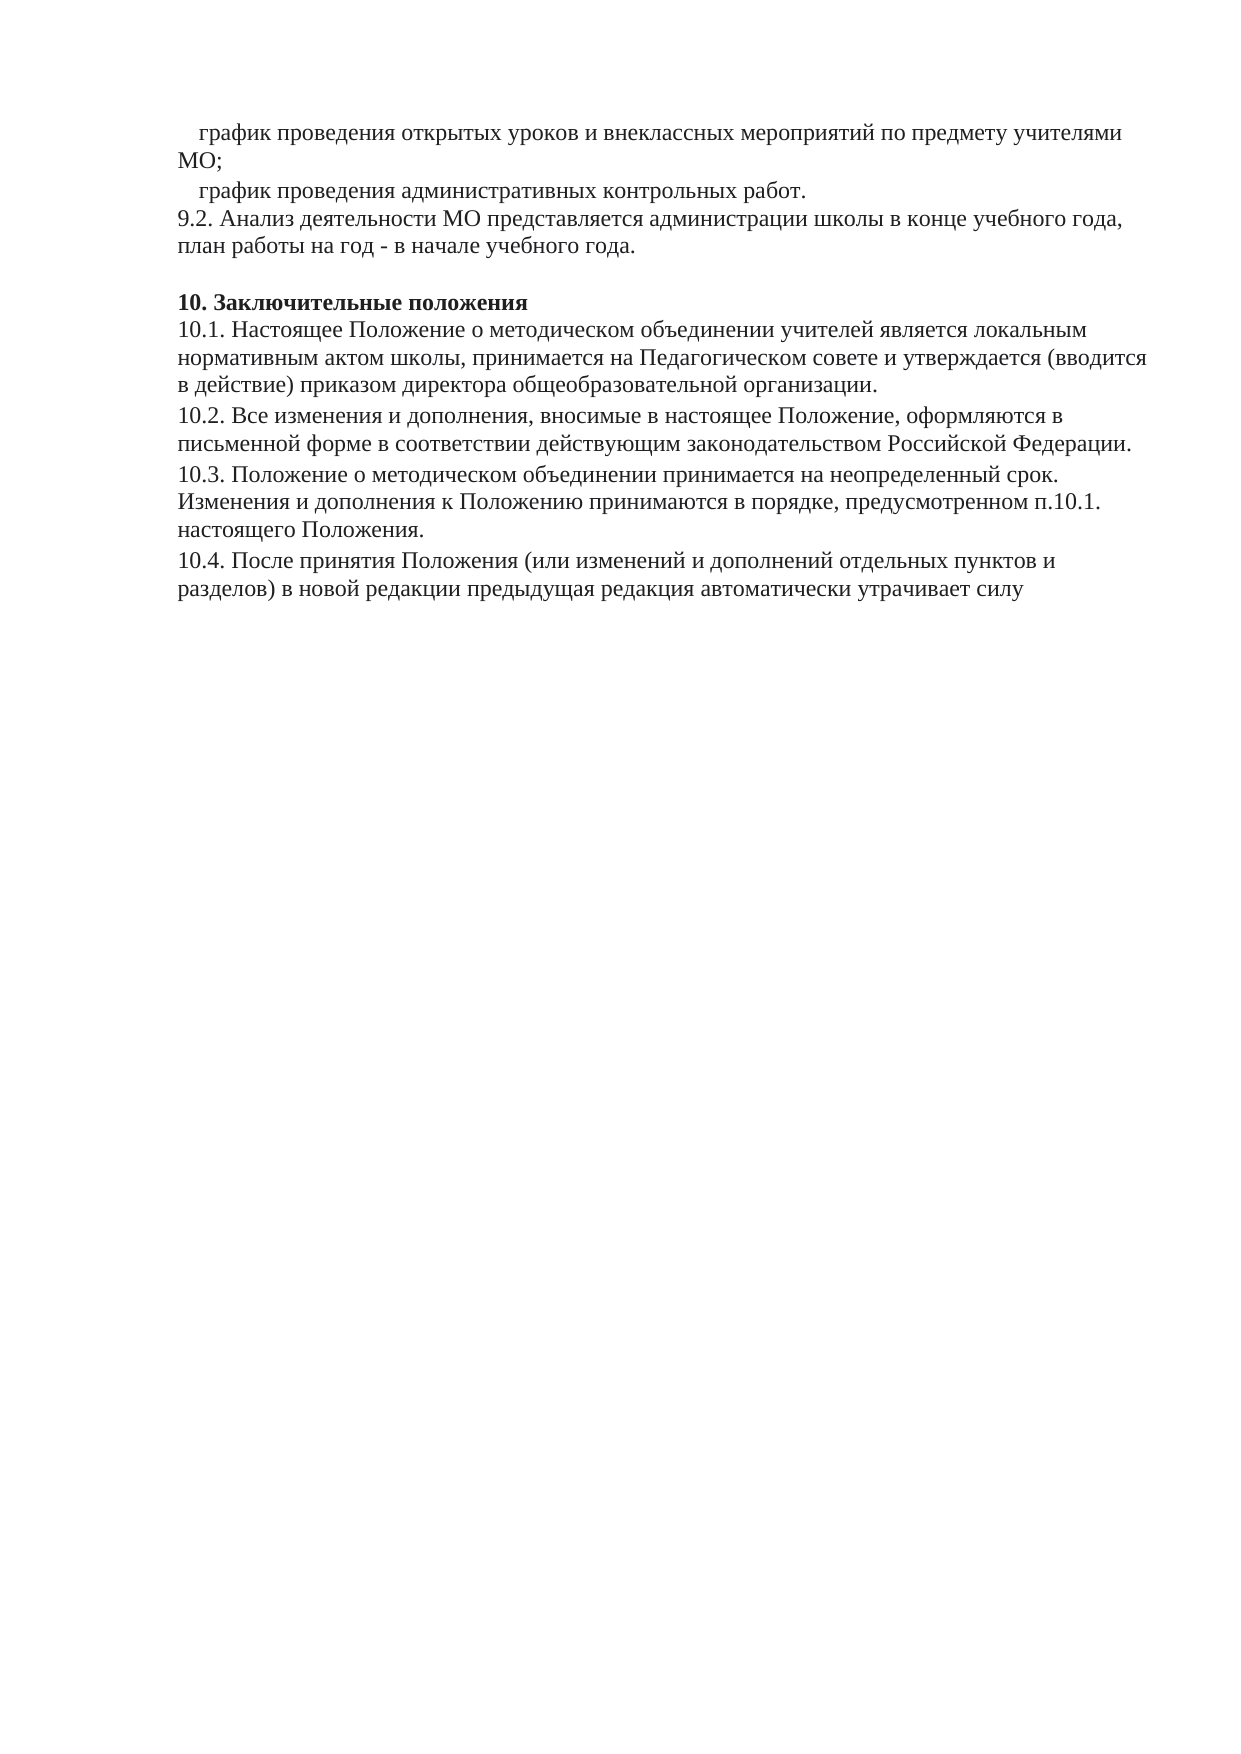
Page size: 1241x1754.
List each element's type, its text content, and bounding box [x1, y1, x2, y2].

text 10.1. Настоящее Положение о методическом объединении учителей является локальным нормативным актом школы, принимается на Педагогическом совете и утверждается (вводится в действие) приказом директора общеобразовательной организации. [177, 315, 1152, 398]
text  график проведения административных контрольных работ. [177, 176, 1152, 203]
text 10.2. Все изменения и дополнения, вносимые в настоящее Положение, оформляются в письменной форме в соответствии действующим законодательством Российской Федерации. [177, 401, 1152, 456]
text 10.3. Положение о методическом объединении принимается на неопределенный срок. Изменения и дополнения к Положению принимаются в порядке, предусмотренном п.10.1. настоящего Положения. [177, 460, 1152, 543]
text 9.2. Анализ деятельности МО представляется администрации школы в конце учебного года, план работы на год - в начале учебного года. [177, 203, 1152, 259]
text 10.4. После принятия Положения (или изменений и дополнений отдельных пунктов и разделов) в новой редакции предыдущая редакция автоматически утрачивает силу [177, 546, 1152, 601]
text 10. Заключительные положения [177, 287, 1152, 315]
text  график проведения открытых уроков и внеклассных мероприятий по предмету учителями МО; [177, 118, 1152, 173]
